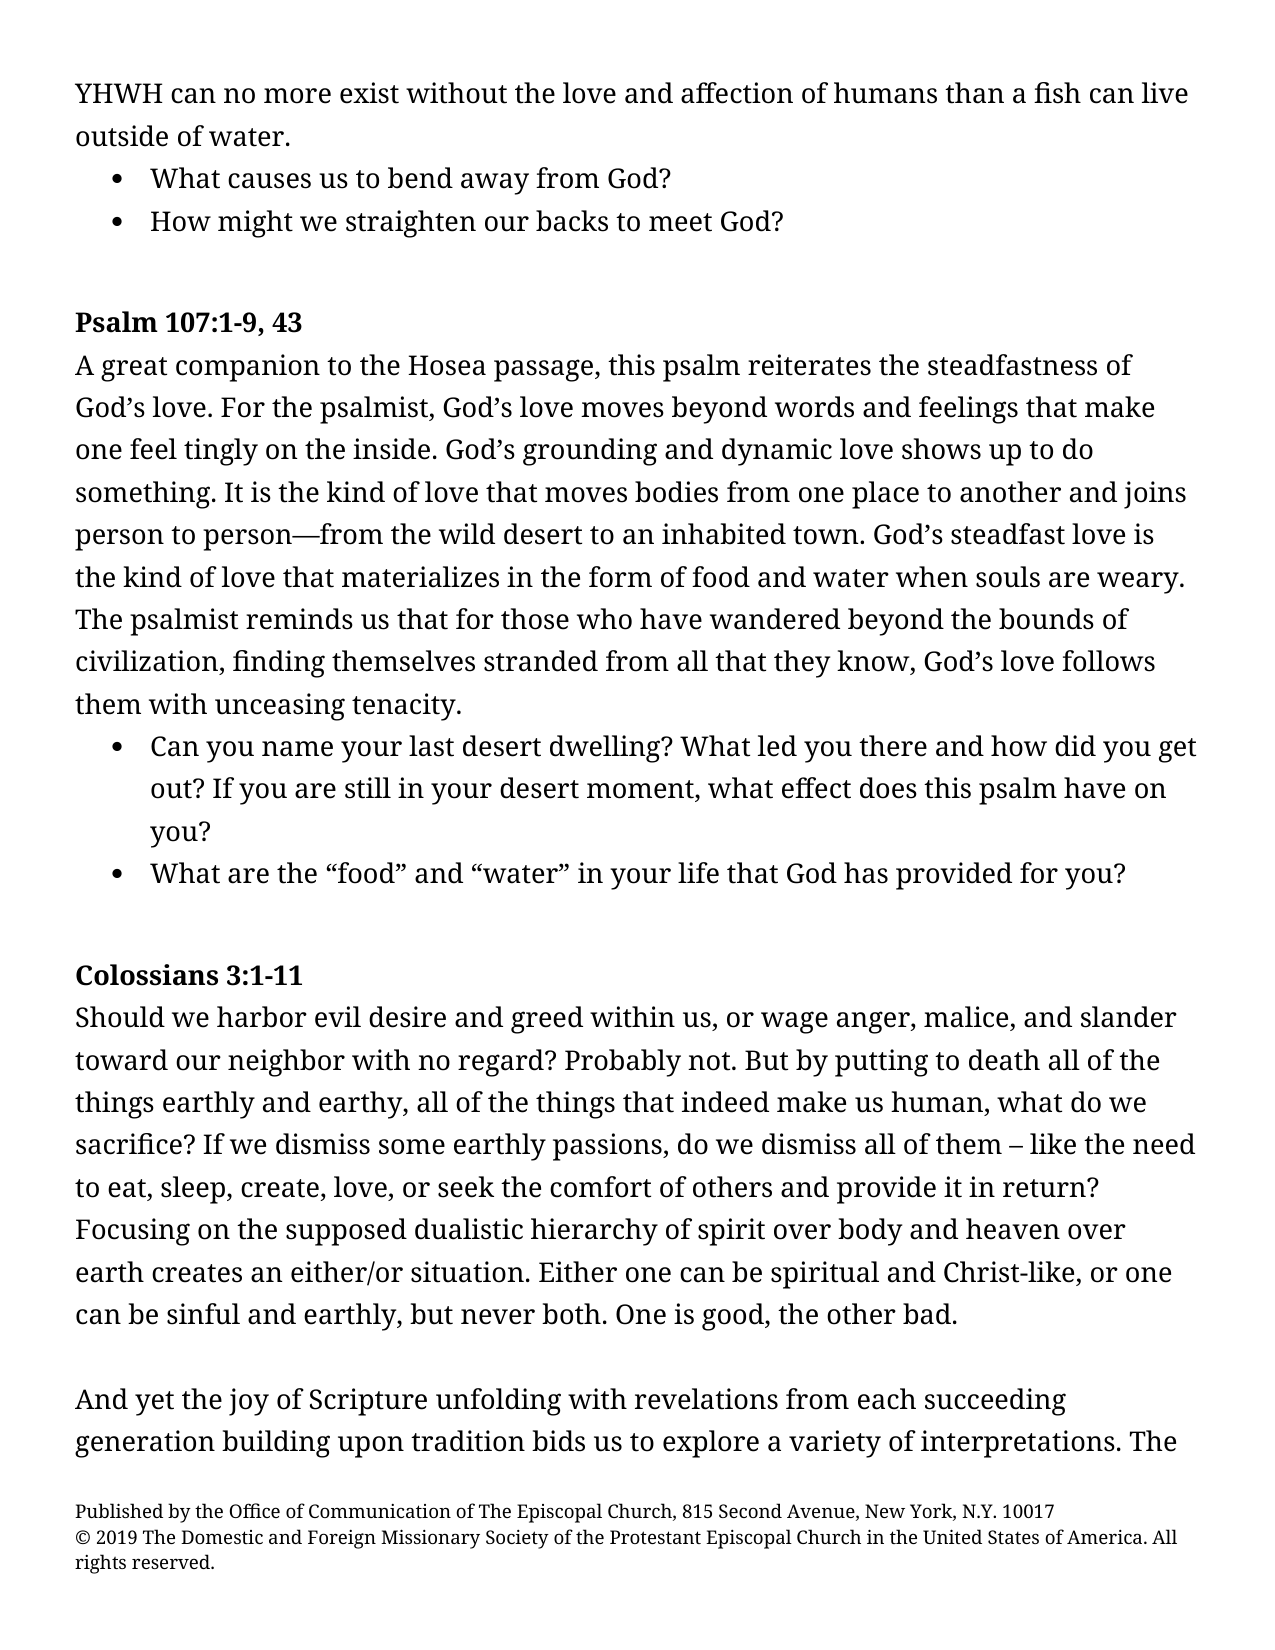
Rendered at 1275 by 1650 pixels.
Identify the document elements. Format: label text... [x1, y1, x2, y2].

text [75, 75, 1200, 154]
list Can you name your last desert dwelling? What led you there and how did you get out? If you are still in your desert moment, what effect does this psalm have on you? [112, 728, 1200, 849]
text Colossians 3:1-11 [75, 956, 1200, 993]
text A great companion to the Hosea passage, this psalm reiterates the steadfastness of God’s love. For the psalmist, God’s love moves beyond words and feelings that make one feel tingly on the inside. God’s grounding and dynamic love shows up to do something. It is the kind of love that moves bodies from one place to another and joins person to person—from the wild desert to an inhabited town. God’s steadfast love is the kind of love that materializes in the form of food and water when souls are weary. The psalmist reminds us that for those who have wandered beyond the bounds of civilization, finding themselves stranded from all that they know, God’s love follows them with unceasing tenacity. [75, 346, 1200, 722]
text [75, 1380, 1200, 1459]
text Should we harbor evil desire and greed within us, or wage anger, malice, and slander toward our neighbor with no regard? Probably not. But by putting to death all of the things earthly and earthy, all of the things that indeed make us human, what do we sacrifice? If we dismiss some earthly passions, do we dismiss all of them – like the need to eat, sleep, create, love, or seek the comfort of others and provide it in return? Focusing on the supposed dualistic hierarchy of spirit over body and heaven over earth creates an either/or situation. Either one can be spiritual and Christ-like, or one can be sinful and earthly, but never both. One is good, the other bad. [75, 999, 1200, 1332]
list What are the “food” and “water” in your life that God has provided for you? [112, 855, 1200, 892]
list What causes us to bend away from God? [112, 160, 1200, 197]
list How might we straighten our backs to meet God? [112, 202, 1200, 239]
text Psalm 107:1-9, 43 [75, 304, 1200, 341]
